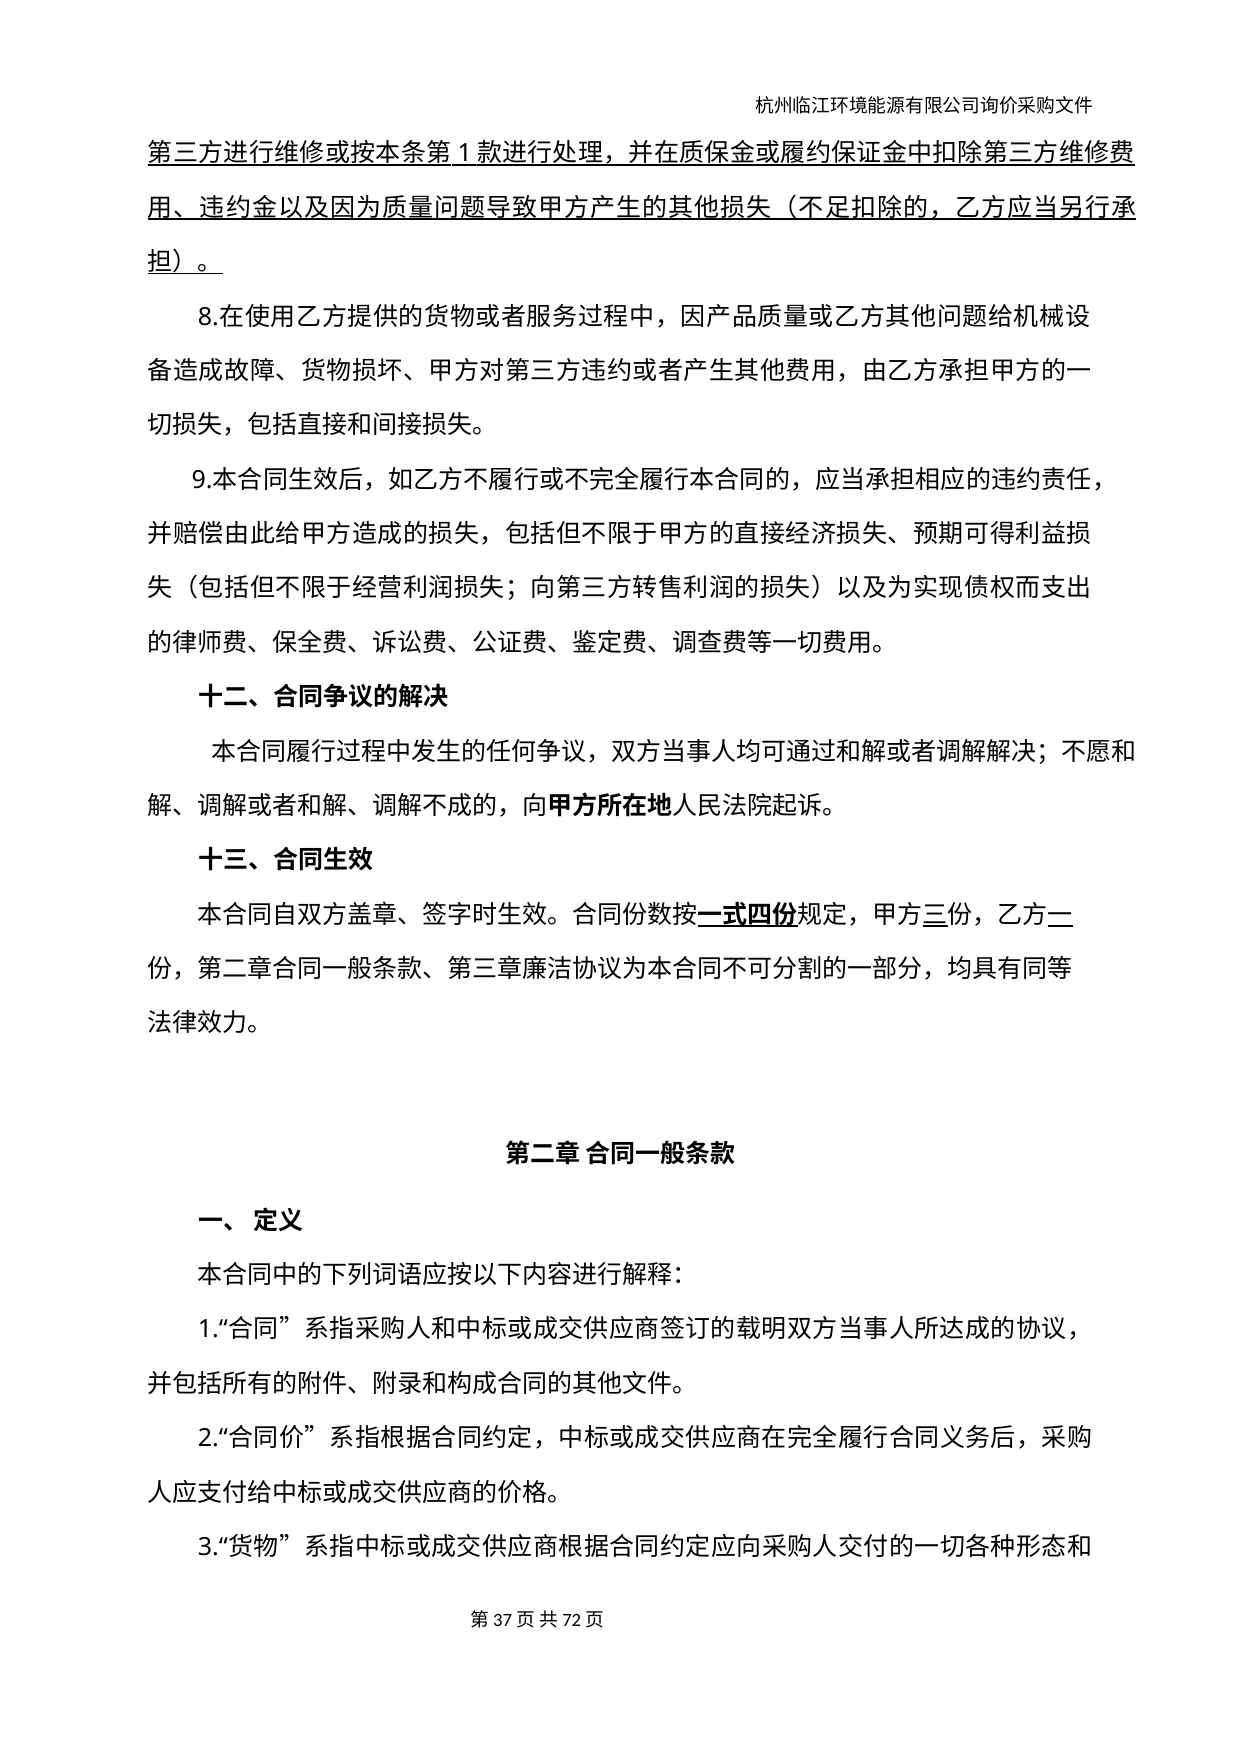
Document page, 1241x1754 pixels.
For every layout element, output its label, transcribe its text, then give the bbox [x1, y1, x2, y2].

text 本合同履行过程中发生的任何争议，双方当事人均可通过和解或者调解解决；不愿和解、调解或者和解、调解不成的，向甲方所在地人民法院起诉。 [148, 731, 1136, 822]
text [148, 133, 1136, 218]
text 一、 定义 [148, 1200, 1092, 1236]
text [148, 1526, 1092, 1563]
text 本合同自双方盖章、签字时生效。合同份数按一式四份规定，甲方三份，乙方一份，第二章合同一般条款、第三章廉洁协议为本合同不可分割的一部分，均具有同等法律效力。 [148, 894, 1092, 1039]
text 第二章 合同一般条款 [148, 1133, 1092, 1169]
text 8.在使用乙方提供的货物或者服务过程中，因产品质量或乙方其他问题给机械设备造成故障、货物损坏、甲方对第三方违约或者产生其他费用，由乙方承担甲方的一切损失，包括直接和间接损失。 [148, 296, 1092, 441]
text 9.本合同生效后，如乙方不履行或不完全履行本合同的，应当承担相应的违约责任，并赔偿由此给甲方造成的损失，包括但不限于甲方的直接经济损失、预期可得利益损失（包括但不限于经营利润损失；向第三方转售利润的损失）以及为实现债权而支出的律师费、保全费、诉讼费、公证费、鉴定费、调查费等一切费用。 [148, 459, 1092, 658]
text 1.“合同”系指采购人和中标或成交供应商签订的载明双方当事人所达成的协议，并包括所有的附件、附录和构成合同的其他文件。 [148, 1309, 1092, 1399]
text 本合同中的下列词语应按以下内容进行解释： [148, 1254, 1092, 1291]
text 2.“合同价”系指根据合同约定，中标或成交供应商在完全履行合同义务后，采购人应支付给中标或成交供应商的价格。 [148, 1418, 1092, 1508]
text 十三、合同生效 [148, 840, 1092, 876]
text 十二、合同争议的解决 [148, 677, 1092, 713]
